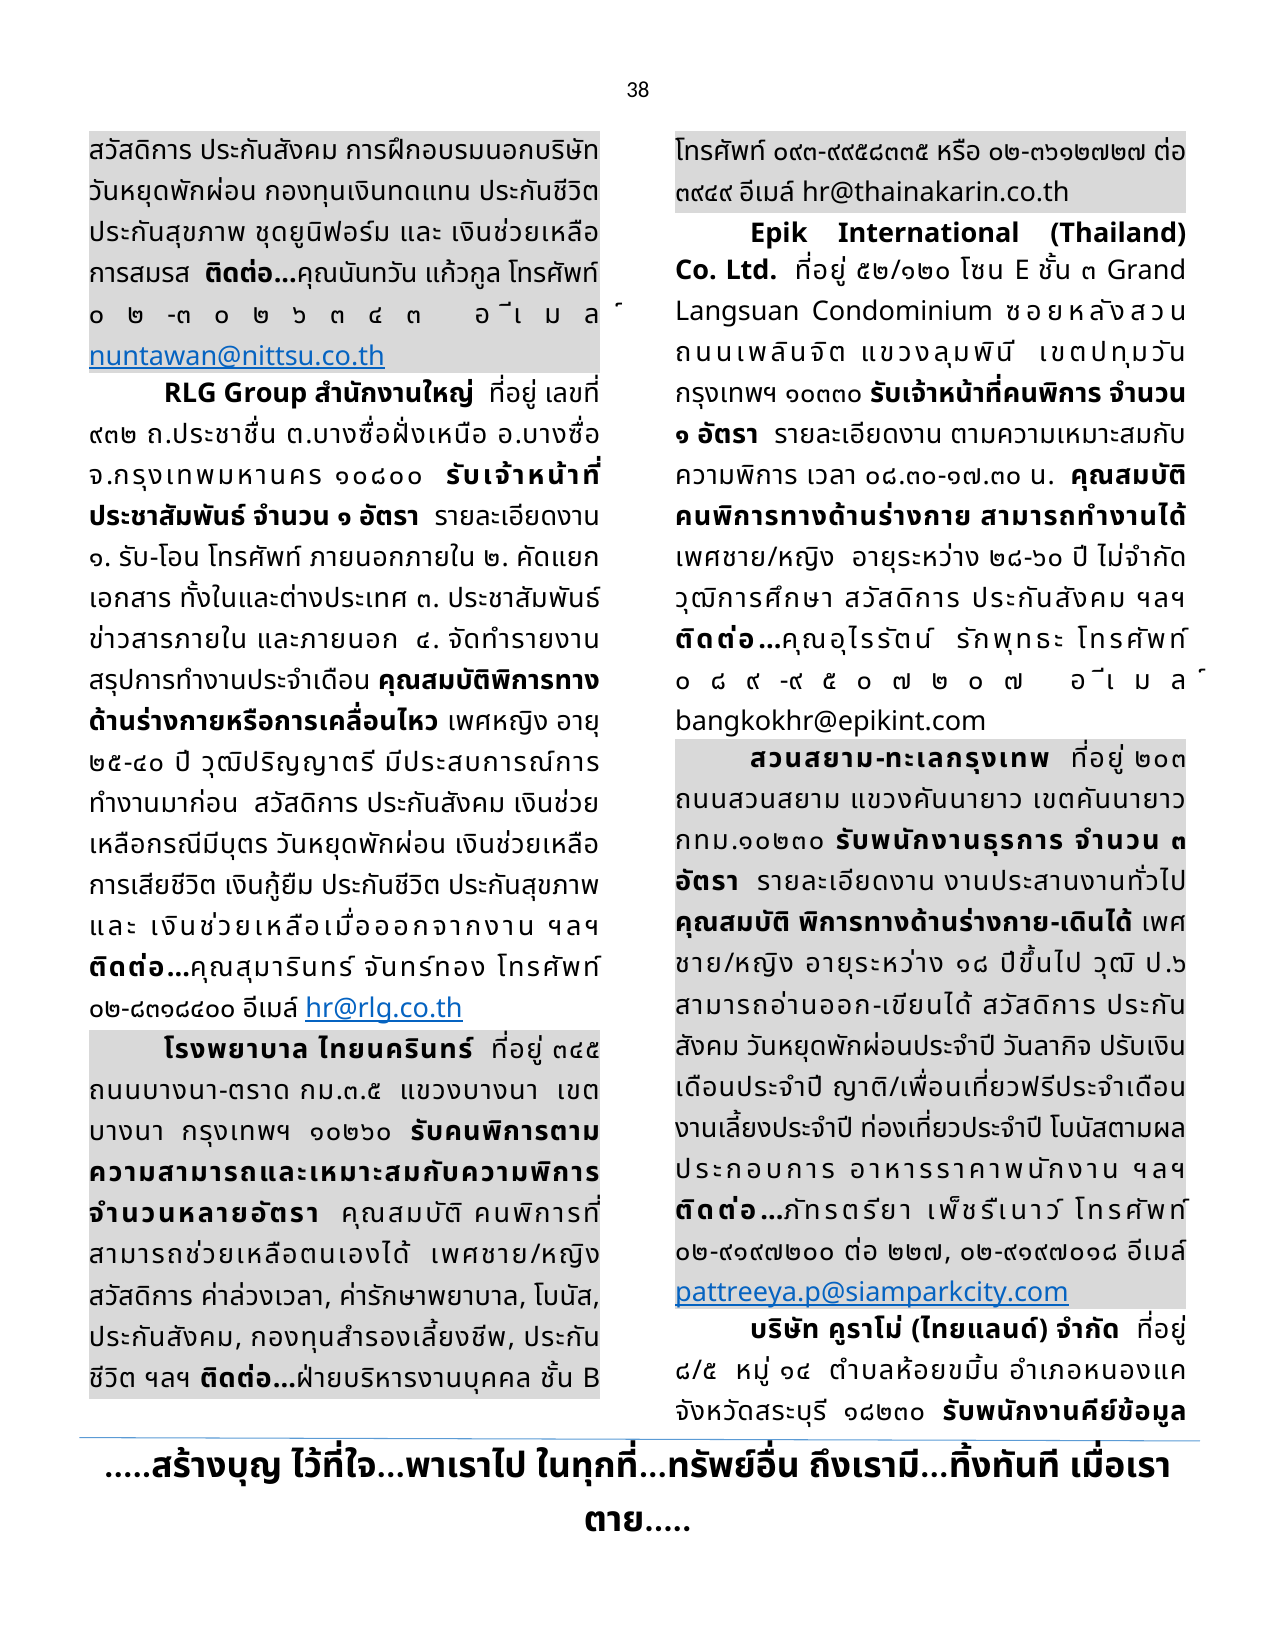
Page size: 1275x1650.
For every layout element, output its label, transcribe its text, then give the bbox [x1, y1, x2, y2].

text โรงพยาบาล ไทยนครินทร์ ที่อยู่ ๓๔๕ ถนนบางนา-ตราด กม.๓.๕ แขวงบางนา เขตบางนา กรุงเทพฯ ๑๐๒๖๐ รับคนพิการตามความสามารถและเหมาะสมกับความพิการ จำนวนหลายอัตรา คุณสมบัติ คนพิการที่สามารถช่วยเหลือตนเองได้ เพศชาย/หญิง สวัสดิการ ค่าล่วงเวลา, ค่ารักษาพยาบาล, โบนัส, ประกันสังคม, กองทุนสำรองเลี้ยงชีพ, ประกันชีวิต ฯลฯ ติดต่อ...ฝ่ายบริหารงานบุคคล ชั้น B โทรศัพท์ ๐๙๓-๙๙๕๘๓๓๕ หรือ ๐๒-๓๖๑๒๗๒๗ ต่อ ๓๙๔๙ อีเมล์ hr@thainakarin.co.th [675, 131, 1186, 213]
text โรงพยาบาล ไทยนครินทร์ ที่อยู่ ๓๔๕ ถนนบางนา-ตราด กม.๓.๕ แขวงบางนา เขตบางนา กรุงเทพฯ ๑๐๒๖๐ รับคนพิการตามความสามารถและเหมาะสมกับความพิการ จำนวนหลายอัตรา คุณสมบัติ คนพิการที่สามารถช่วยเหลือตนเองได้ เพศชาย/หญิง สวัสดิการ ค่าล่วงเวลา, ค่ารักษาพยาบาล, โบนัส, ประกันสังคม, กองทุนสำรองเลี้ยงชีพ, ประกันชีวิต ฯลฯ ติดต่อ...ฝ่ายบริหารงานบุคคล ชั้น B โทรศัพท์ ๐๙๓-๙๙๕๘๓๓๕ หรือ ๐๒-๓๖๑๒๗๒๗ ต่อ ๓๙๔๙ อีเมล์ hr@thainakarin.co.th [89, 1030, 600, 1399]
text RLG Group สำนักงานใหญ่ ที่อยู่ เลขที่ ๙๓๒ ถ.ประชาชื่น ต.บางซื่อฝั่งเหนือ อ.บางซื่อ จ.กรุงเทพมหานคร ๑๐๘๐๐ รับเจ้าหน้าที่ประชาสัมพันธ์ จำนวน ๑ อัตรา รายละเอียดงาน ๑. รับ-โอน โทรศัพท์ ภายนอกภายใน ๒. คัดแยกเอกสาร ทั้งในและต่างประเทศ ๓. ประชาสัมพันธ์ ข่าวสารภายใน และภายนอก ๔. จัดทำรายงานสรุปการทำงานประจำเดือน คุณสมบัติพิการทางด้านร่างกายหรือการเคลื่อนไหว เพศหญิง อายุ ๒๕-๔๐ ปี วุฒิปริญญาตรี มีประสบการณ์การทำงานมาก่อน สวัสดิการ ประกันสังคม เงินช่วยเหลือกรณีมีบุตร วันหยุดพักผ่อน เงินช่วยเหลือการเสียชีวิต เงินกู้ยืม ประกันชีวิต ประกันสุขภาพ และ เงินช่วยเหลือเมื่อออกจากงาน ฯลฯ ติดต่อ...คุณสุมารินทร์ จันทร์ทอง โทรศัพท์ ๐๒-๘๓๑๘๔๐๐ อีเมล์ hr@rlg.co.th [89, 373, 600, 1030]
text Epik International (Thailand) Co. Ltd. ที่อยู่ ๕๒/๑๒๐ โซน E ชั้น ๓ Grand Langsuan Condominium ซอยหลังสวน ถนนเพลินจิต แขวงลุมพินี เขตปทุมวัน กรุงเทพฯ ๑๐๓๓๐ รับเจ้าหน้าที่คนพิการ จำนวน ๑ อัตรา รายละเอียดงาน ตามความเหมาะสมกับความพิการ เวลา ๐๘.๓๐-๑๗.๓๐ น. คุณสมบัติ คนพิการทางด้านร่างกาย สามารถทำงานได้ เพศชาย/หญิง อายุระหว่าง ๒๘-๖๐ ปี ไม่จำกัดวุฒิการศึกษา สวัสดิการ ประกันสังคม ฯลฯ ติดต่อ...คุณอุไรรัตน์ รักพุทธะ โทรศัพท์ ๐๘๙-๙๕๐๗๒๐๗ อีเมล์ bangkokhr@epikint.com [675, 213, 1186, 739]
text สวนสยาม-ทะเลกรุงเทพ ที่อยู่ ๒๐๓ ถนนสวนสยาม แขวงคันนายาว เขตคันนายาว กทม.๑๐๒๓๐ รับพนักงานธุรการ จำนวน ๓ อัตรา รายละเอียดงาน งานประสานงานทั่วไป คุณสมบัติ พิการทางด้านร่างกาย-เดินได้ เพศชาย/หญิง อายุระหว่าง ๑๘ ปีขึ้นไป วุฒิ ป.๖ สามารถอ่านออก-เขียนได้ สวัสดิการ ประกันสังคม วันหยุดพักผ่อนประจำปี วันลากิจ ปรับเงินเดือนประจำปี ญาติ/เพื่อนเที่ยวฟรีประจำเดือน งานเลี้ยงประจำปี ท่องเที่ยวประจำปี โบนัสตามผลประกอบการ อาหารราคาพนักงาน ฯลฯ ติดต่อ...ภัทรตรียา เพ็ชรืเนาว์ โทรศัพท์ ๐๒-๙๑๙๗๒๐๐ ต่อ ๒๒๗, ๐๒-๙๑๙๗๐๑๘ อีเมล์ pattreeya.p@siamparkcity.com [675, 739, 1186, 1309]
